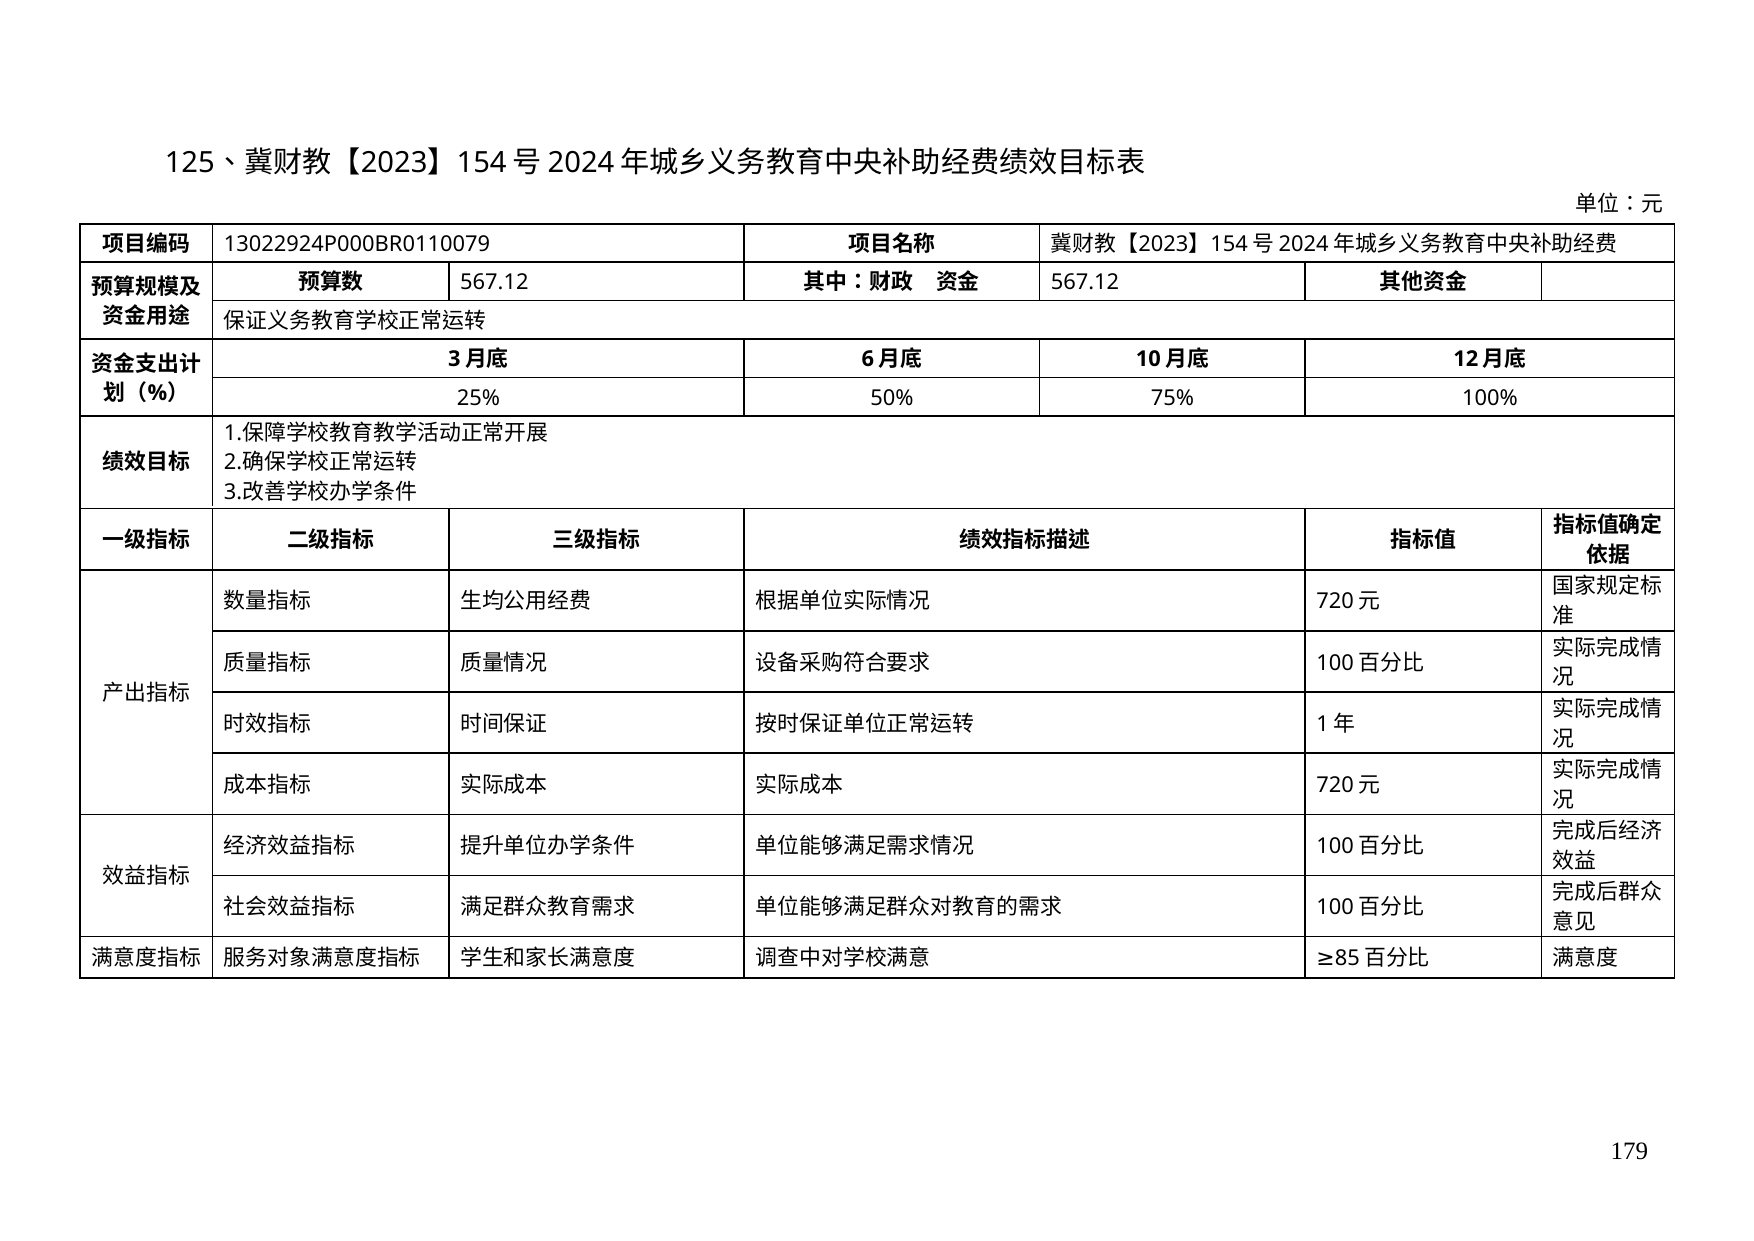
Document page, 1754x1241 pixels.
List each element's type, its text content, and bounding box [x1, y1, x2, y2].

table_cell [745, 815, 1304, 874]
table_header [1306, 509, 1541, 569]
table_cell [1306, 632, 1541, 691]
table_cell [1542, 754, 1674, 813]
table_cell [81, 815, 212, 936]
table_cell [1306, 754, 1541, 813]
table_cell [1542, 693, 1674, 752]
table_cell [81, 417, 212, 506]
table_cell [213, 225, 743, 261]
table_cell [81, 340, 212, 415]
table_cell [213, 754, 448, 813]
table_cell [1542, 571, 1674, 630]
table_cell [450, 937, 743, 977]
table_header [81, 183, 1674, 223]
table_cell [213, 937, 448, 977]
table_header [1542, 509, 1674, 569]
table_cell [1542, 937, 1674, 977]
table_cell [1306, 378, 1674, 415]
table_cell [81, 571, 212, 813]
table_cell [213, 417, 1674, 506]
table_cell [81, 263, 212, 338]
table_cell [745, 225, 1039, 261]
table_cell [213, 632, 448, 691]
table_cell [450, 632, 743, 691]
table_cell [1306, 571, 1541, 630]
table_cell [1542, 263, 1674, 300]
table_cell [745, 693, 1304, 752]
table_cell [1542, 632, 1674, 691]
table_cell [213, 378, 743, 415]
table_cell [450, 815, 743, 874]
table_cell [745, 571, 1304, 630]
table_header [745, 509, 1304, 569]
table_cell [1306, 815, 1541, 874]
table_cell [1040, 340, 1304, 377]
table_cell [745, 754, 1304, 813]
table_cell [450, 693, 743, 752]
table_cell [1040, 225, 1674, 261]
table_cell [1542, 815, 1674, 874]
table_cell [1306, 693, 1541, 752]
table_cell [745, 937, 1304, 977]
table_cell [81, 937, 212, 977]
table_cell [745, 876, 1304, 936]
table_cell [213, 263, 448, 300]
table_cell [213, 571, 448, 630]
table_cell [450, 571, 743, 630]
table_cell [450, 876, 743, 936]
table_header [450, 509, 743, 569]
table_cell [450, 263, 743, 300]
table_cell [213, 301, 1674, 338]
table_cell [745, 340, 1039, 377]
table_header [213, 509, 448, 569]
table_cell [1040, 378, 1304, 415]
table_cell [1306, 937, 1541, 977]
text 125、冀财教【2023】154号2024年城乡义务教育中央补助经费绩效目标表 [106, 142, 1648, 181]
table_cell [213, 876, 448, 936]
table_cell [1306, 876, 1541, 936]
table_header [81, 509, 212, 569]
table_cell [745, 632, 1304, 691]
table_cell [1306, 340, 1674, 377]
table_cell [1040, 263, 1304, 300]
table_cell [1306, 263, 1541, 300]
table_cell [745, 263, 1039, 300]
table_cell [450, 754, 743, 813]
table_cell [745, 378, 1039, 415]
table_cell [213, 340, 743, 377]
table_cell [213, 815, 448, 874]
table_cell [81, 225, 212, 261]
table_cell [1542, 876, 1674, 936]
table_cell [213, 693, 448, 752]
